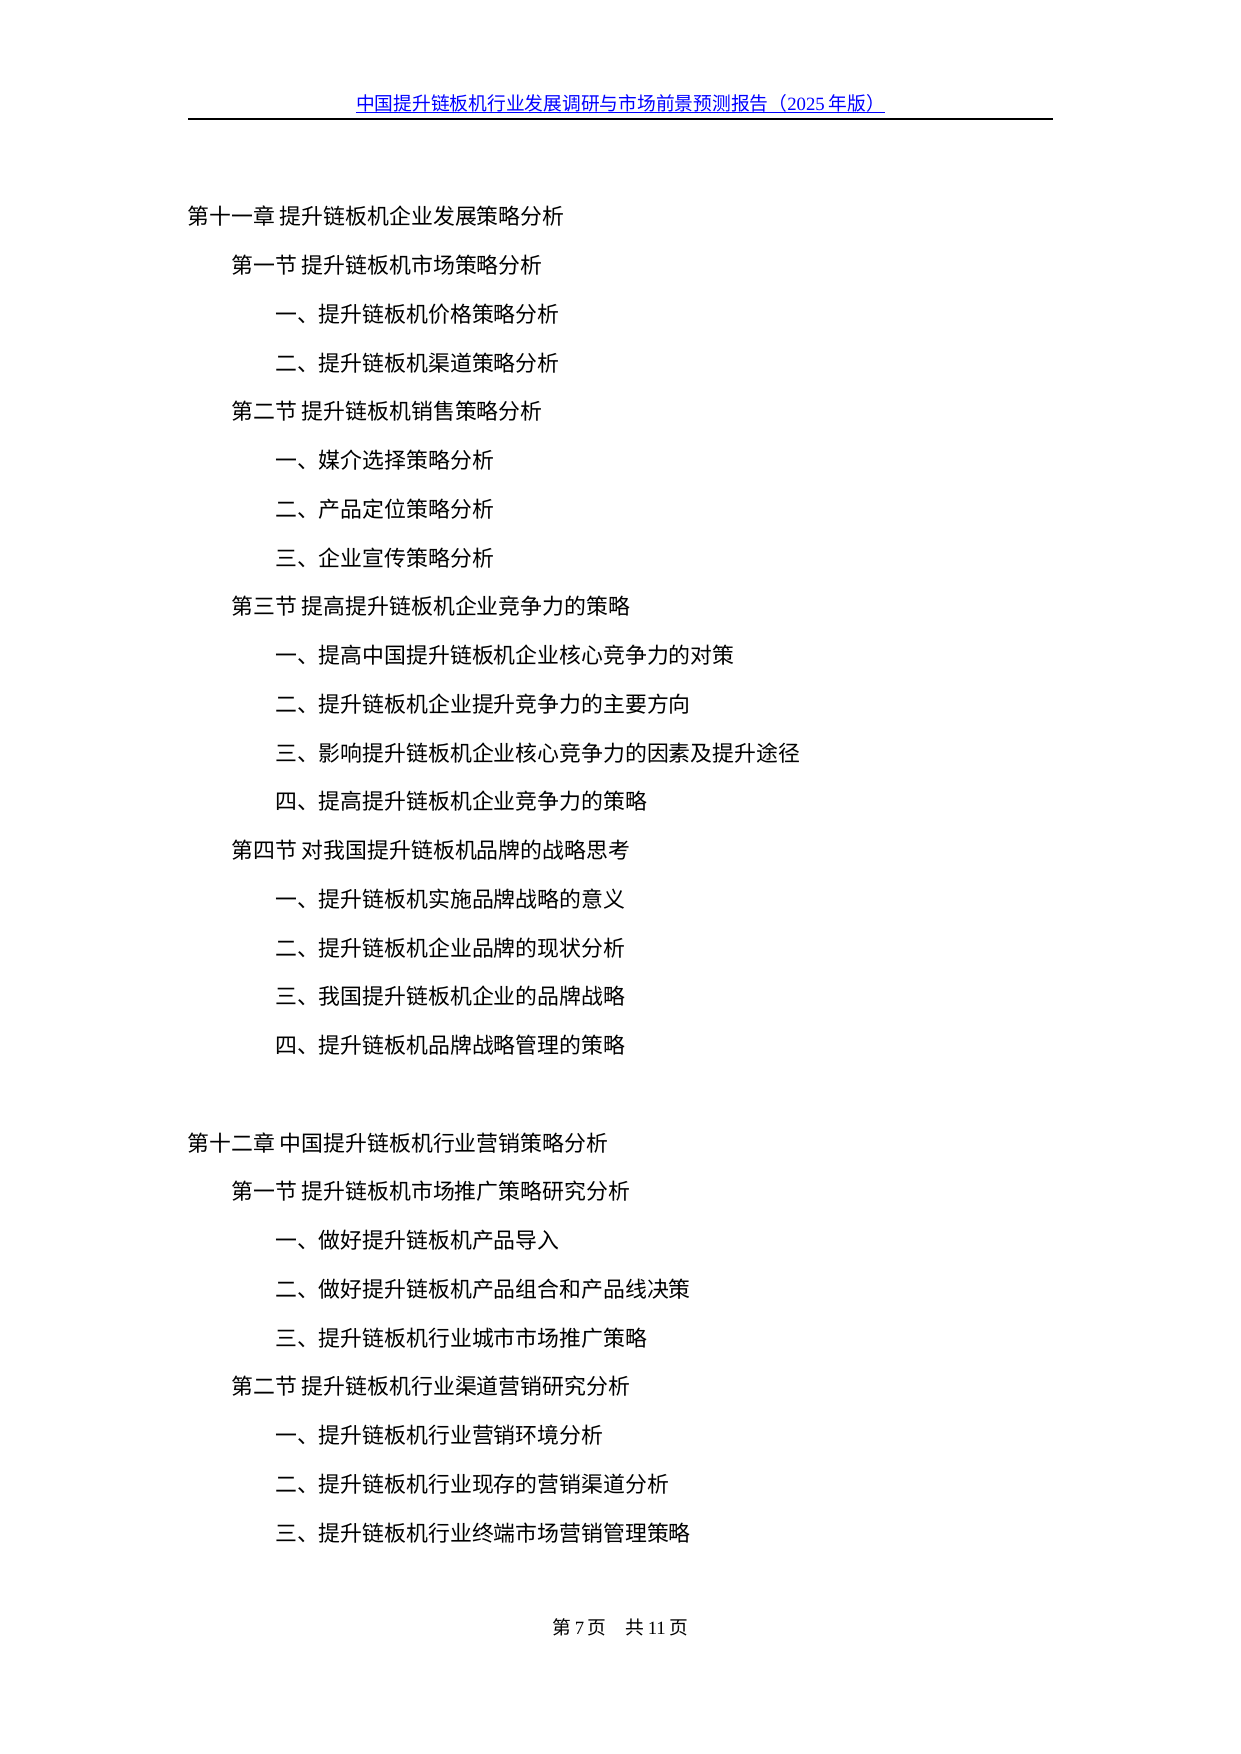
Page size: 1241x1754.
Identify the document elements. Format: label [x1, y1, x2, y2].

text [187, 150, 1053, 1548]
